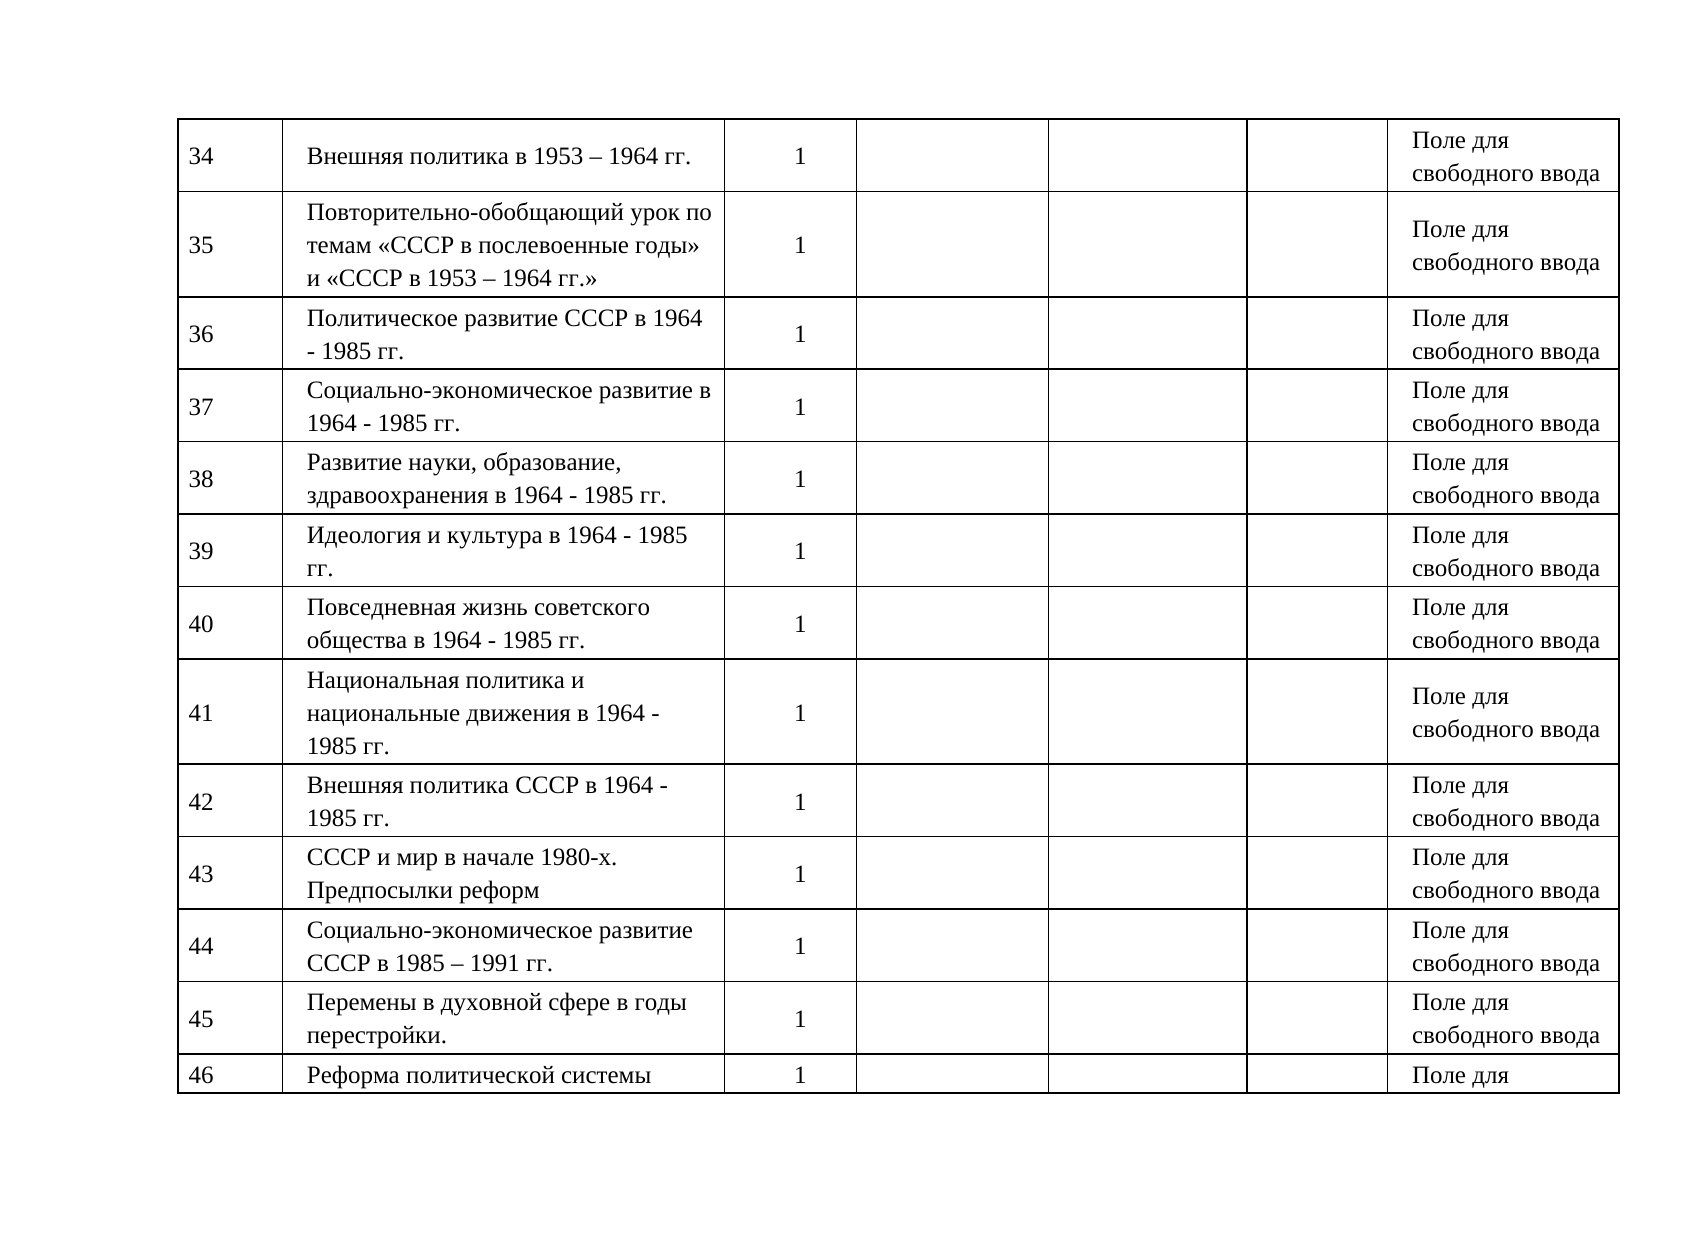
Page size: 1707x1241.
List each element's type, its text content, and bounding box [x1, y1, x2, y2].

table_cell 1 [725, 120, 856, 191]
table_cell 1 [725, 515, 856, 586]
table_cell 37 [179, 370, 282, 441]
table_cell 1 [725, 765, 856, 836]
table_cell [857, 660, 1048, 763]
table_cell Перемены в духовной сфере в годы перестройки. [283, 982, 724, 1053]
table_cell [857, 120, 1048, 191]
table_cell 42 [179, 765, 282, 836]
table_cell 41 [179, 660, 282, 763]
table_cell Повседневная жизнь советского общества в 1964 - 1985 гг. [283, 587, 724, 658]
table_cell [1049, 442, 1246, 513]
table_cell Поле для свободного ввода [1388, 765, 1618, 836]
table_cell Повторительно-обобщающий урок по темам «СССР в послевоенные годы» и «СССР в 1953 – 1964 гг.» [283, 192, 724, 296]
table_cell [857, 370, 1048, 441]
table_cell Политическое развитие СССР в 1964 - 1985 гг. [283, 298, 724, 368]
table_cell [857, 765, 1048, 836]
table_cell 1 [725, 587, 856, 658]
table_cell Поле для свободного ввода [1388, 442, 1618, 513]
table_cell Поле для свободного ввода [1388, 515, 1618, 586]
table_cell [1049, 298, 1246, 368]
table_cell [857, 515, 1048, 586]
table_cell 35 [179, 192, 282, 296]
table_cell [1049, 192, 1246, 296]
table_cell Национальная политика и национальные движения в 1964 - 1985 гг. [283, 660, 724, 763]
table_cell 1 [725, 1055, 856, 1092]
table_cell [1049, 910, 1246, 981]
table_cell [857, 442, 1048, 513]
table_cell Внешняя политика в 1953 – 1964 гг. [283, 120, 724, 191]
table_cell [1049, 1055, 1246, 1092]
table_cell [283, 1055, 724, 1092]
table_cell 38 [179, 442, 282, 513]
table_cell [857, 192, 1048, 296]
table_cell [1388, 120, 1618, 191]
table_cell 1 [725, 192, 856, 296]
table_cell [1049, 515, 1246, 586]
table_cell [1248, 837, 1387, 908]
table_cell [1248, 298, 1387, 368]
table_cell Поле для свободного ввода [1388, 910, 1618, 981]
table_cell Социально-экономическое развитие в 1964 - 1985 гг. [283, 370, 724, 441]
table_cell [1248, 587, 1387, 658]
table_cell [1049, 587, 1246, 658]
table_cell Поле для свободного ввода [1388, 660, 1618, 763]
table_cell [1248, 1055, 1387, 1092]
table_cell [1049, 982, 1246, 1053]
table_cell 1 [725, 910, 856, 981]
table_cell Поле для свободного ввода [1388, 370, 1618, 441]
table_cell [857, 982, 1048, 1053]
table_cell [1049, 660, 1246, 763]
table_cell Поле для свободного ввода [1388, 192, 1618, 296]
table_cell 44 [179, 910, 282, 981]
table_cell Идеология и культура в 1964 - 1985 гг. [283, 515, 724, 586]
table_cell 43 [179, 837, 282, 908]
table_cell Поле для свободного ввода [1388, 298, 1618, 368]
table_cell 39 [179, 515, 282, 586]
table_cell 1 [725, 837, 856, 908]
table_cell [857, 587, 1048, 658]
table_cell 40 [179, 587, 282, 658]
table_cell [1049, 370, 1246, 441]
table_cell Поле для свободного ввода [1388, 837, 1618, 908]
table_cell [857, 837, 1048, 908]
table_cell [1248, 982, 1387, 1053]
table_cell СССР и мир в начале 1980-х. Предпосылки реформ [283, 837, 724, 908]
table_cell [1248, 660, 1387, 763]
table_cell 46 [179, 1055, 282, 1092]
table_cell Развитие науки, образование, здравоохранения в 1964 - 1985 гг. [283, 442, 724, 513]
table_cell 1 [725, 370, 856, 441]
table_cell Поле для свободного ввода [1388, 587, 1618, 658]
table_cell [1248, 370, 1387, 441]
table_cell [1049, 765, 1246, 836]
table_cell [1248, 120, 1387, 191]
table_cell 36 [179, 298, 282, 368]
table_cell [857, 910, 1048, 981]
table_cell [1248, 192, 1387, 296]
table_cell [1388, 1055, 1618, 1092]
table_cell 1 [725, 442, 856, 513]
table_cell [1049, 120, 1246, 191]
table_cell 1 [725, 298, 856, 368]
table_cell [1248, 442, 1387, 513]
table_cell [1049, 837, 1246, 908]
table_cell [1248, 515, 1387, 586]
table_cell [1248, 765, 1387, 836]
table_cell Социально-экономическое развитие СССР в 1985 – 1991 гг. [283, 910, 724, 981]
table_cell 1 [725, 982, 856, 1053]
table_cell [857, 298, 1048, 368]
table_cell 1 [725, 660, 856, 763]
table_cell 34 [179, 120, 282, 191]
table_cell Внешняя политика СССР в 1964 - 1985 гг. [283, 765, 724, 836]
table_cell [857, 1055, 1048, 1092]
table_cell Поле для свободного ввода [1388, 982, 1618, 1053]
table_cell 45 [179, 982, 282, 1053]
table_cell [1248, 910, 1387, 981]
